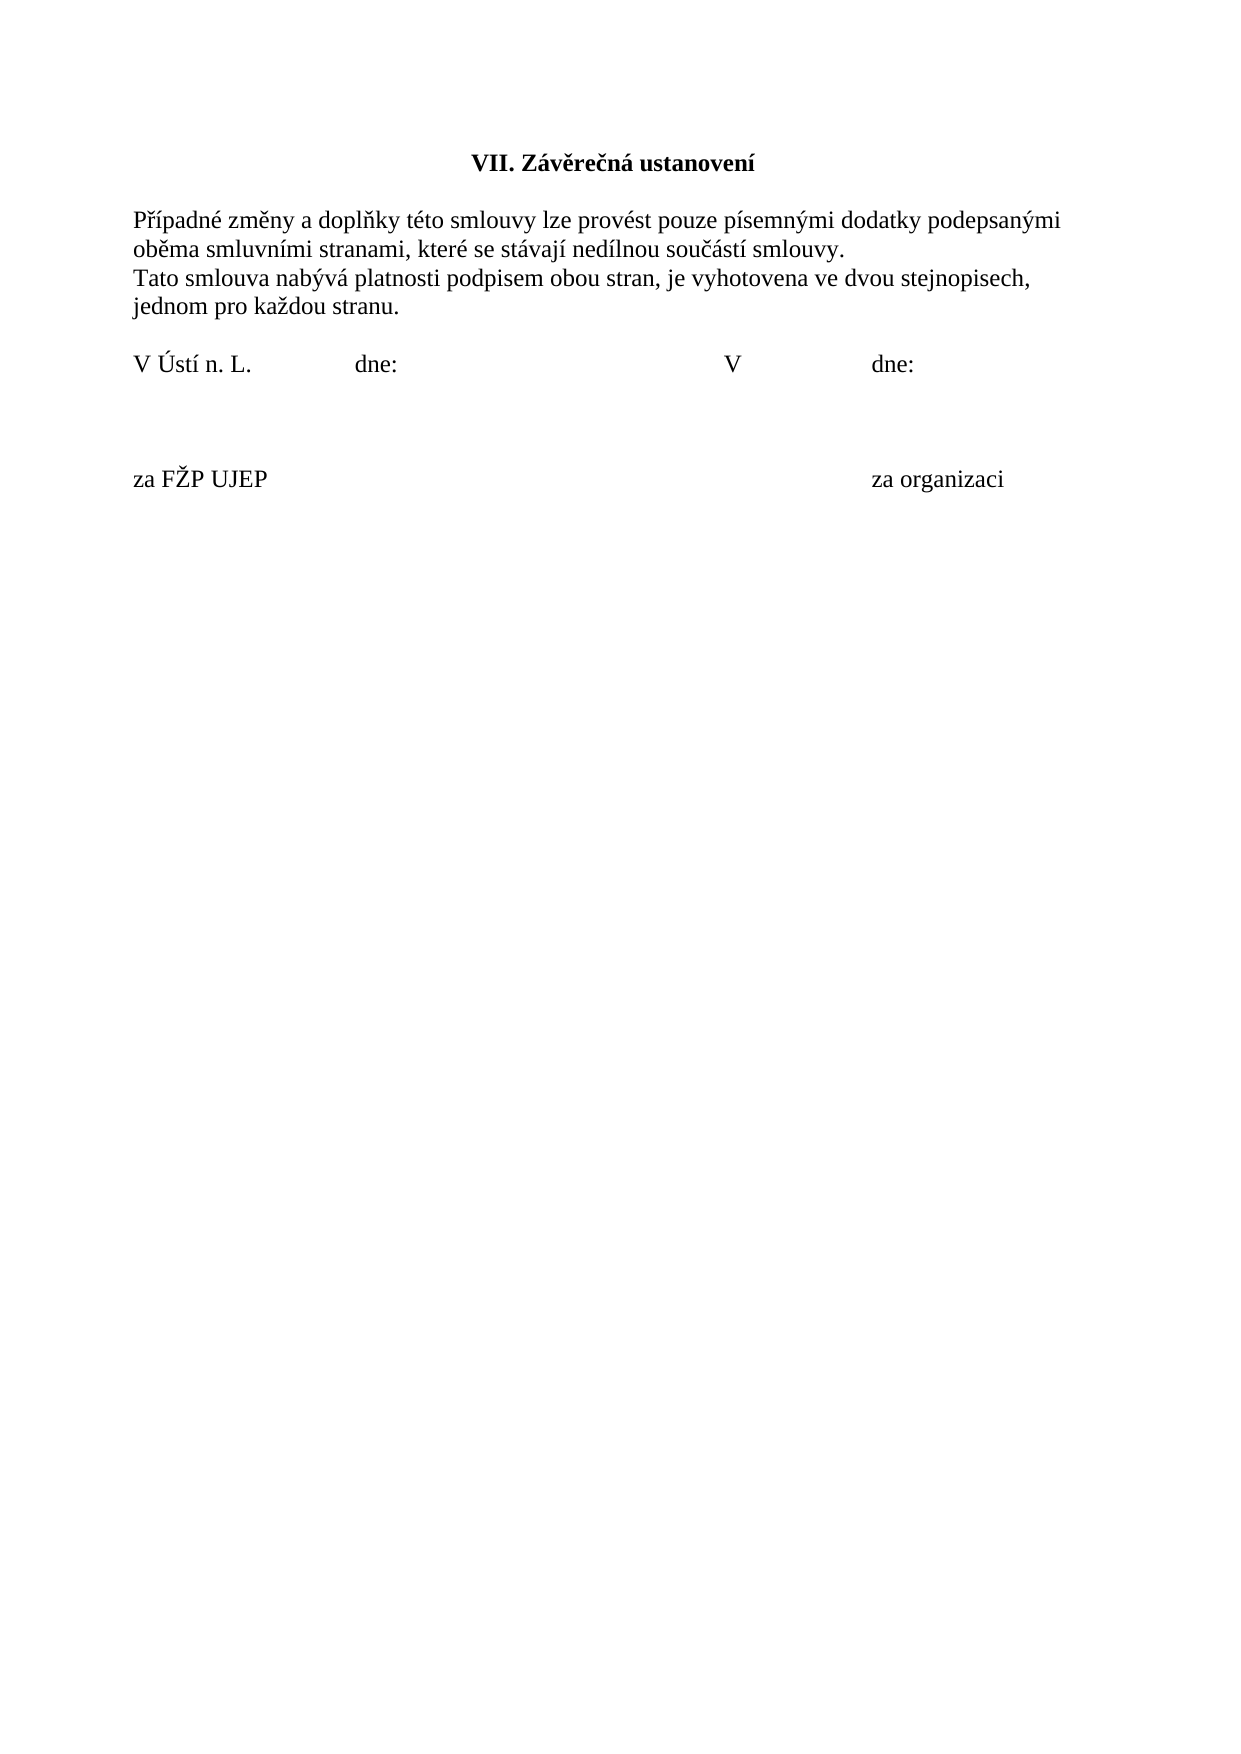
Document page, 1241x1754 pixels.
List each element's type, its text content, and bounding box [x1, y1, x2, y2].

text za FŽP UJEP za organizaci [133, 464, 1092, 493]
text VII. Závěrečná ustanovení [133, 148, 1092, 176]
text Tato smlouva nabývá platnosti podpisem obou stran, je vyhotovena ve dvou stejnopisech, jednom pro každou stranu. [133, 263, 1092, 320]
text V Ústí n. L. dne: V dne: [133, 349, 1092, 378]
text Případné změny a doplňky této smlouvy lze provést pouze písemnými dodatky podepsanými oběma smluvními stranami, které se stávají nedílnou součástí smlouvy. [133, 205, 1092, 263]
